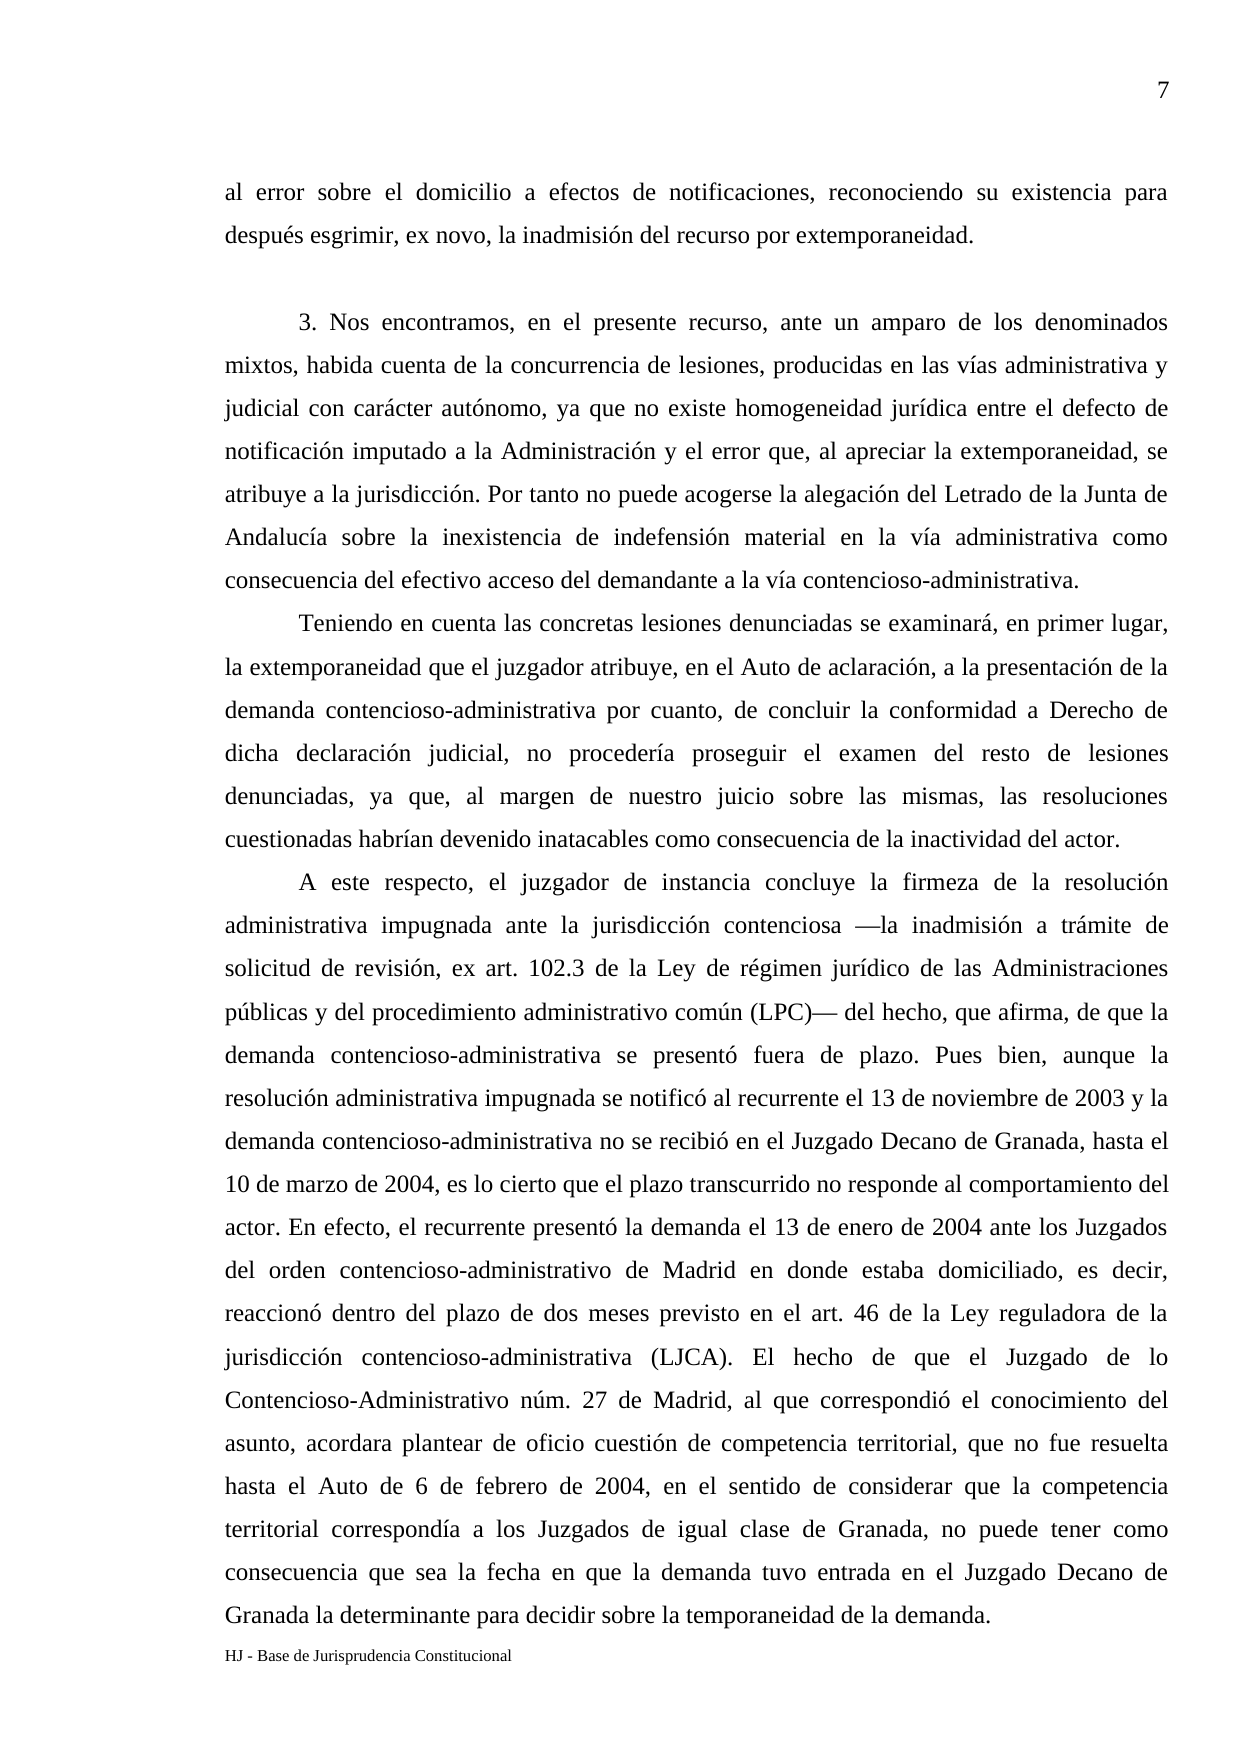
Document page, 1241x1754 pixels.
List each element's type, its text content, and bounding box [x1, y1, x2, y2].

text Teniendo en cuenta las concretas lesiones denunciadas se examinará, en primer lugar, la extemporaneidad que el juzgador atribuye, en el Auto de aclaración, a la presentación de la demanda contencioso-administrativa por cuanto, de concluir la conformidad a Derecho de dicha declaración judicial, no procedería proseguir el examen del resto de lesiones denunciadas, ya que, al margen de nuestro juicio sobre las mismas, las resoluciones cuestionadas habrían devenido inatacables como consecuencia de la inactividad del actor. [224, 608, 1169, 853]
text 3. Nos encontramos, en el presente recurso, ante un amparo de los denominados mixtos, habida cuenta de la concurrencia de lesiones, producidas en las vías administrativa y judicial con carácter autónomo, ya que no existe homogeneidad jurídica entre el defecto de notificación imputado a la Administración y el error que, al apreciar la extemporaneidad, se atribuye a la jurisdicción. Por tanto no puede acogerse la alegación del Letrado de la Junta de Andalucía sobre la inexistencia de indefensión material en la vía administrativa como consecuencia del efectivo acceso del demandante a la vía contencioso-administrativa. [224, 307, 1169, 594]
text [224, 177, 1169, 249]
text A este respecto, el juzgador de instancia concluye la firmeza de la resolución administrativa impugnada ante la jurisdicción contenciosa —la inadmisión a trámite de solicitud de revisión, ex art. 102.3 de la Ley de régimen jurídico de las Administraciones públicas y del procedimiento administrativo común (LPC)— del hecho, que afirma, de que la demanda contencioso-administrativa se presentó fuera de plazo. Pues bien, aunque la resolución administrativa impugnada se notificó al recurrente el 13 de noviembre de 2003 y la demanda contencioso-administrativa no se recibió en el Juzgado Decano de Granada, hasta el 10 de marzo de 2004, es lo cierto que el plazo transcurrido no responde al comportamiento del actor. En efecto, el recurrente presentó la demanda el 13 de enero de 2004 ante los Juzgados del orden contencioso-administrativo de Madrid en donde estaba domiciliado, es decir, reaccionó dentro del plazo de dos meses previsto en el art. 46 de la Ley reguladora de la jurisdicción contencioso-administrativa (LJCA). El hecho de que el Juzgado de lo Contencioso-Administrativo núm. 27 de Madrid, al que correspondió el conocimiento del asunto, acordara plantear de oficio cuestión de competencia territorial, que no fue resuelta hasta el Auto de 6 de febrero de 2004, en el sentido de considerar que la competencia territorial correspondía a los Juzgados de igual clase de Granada, no puede tener como consecuencia que sea la fecha en que la demanda tuvo entrada en el Juzgado Decano de Granada la determinante para decidir sobre la temporaneidad de la demanda. [224, 867, 1169, 1629]
